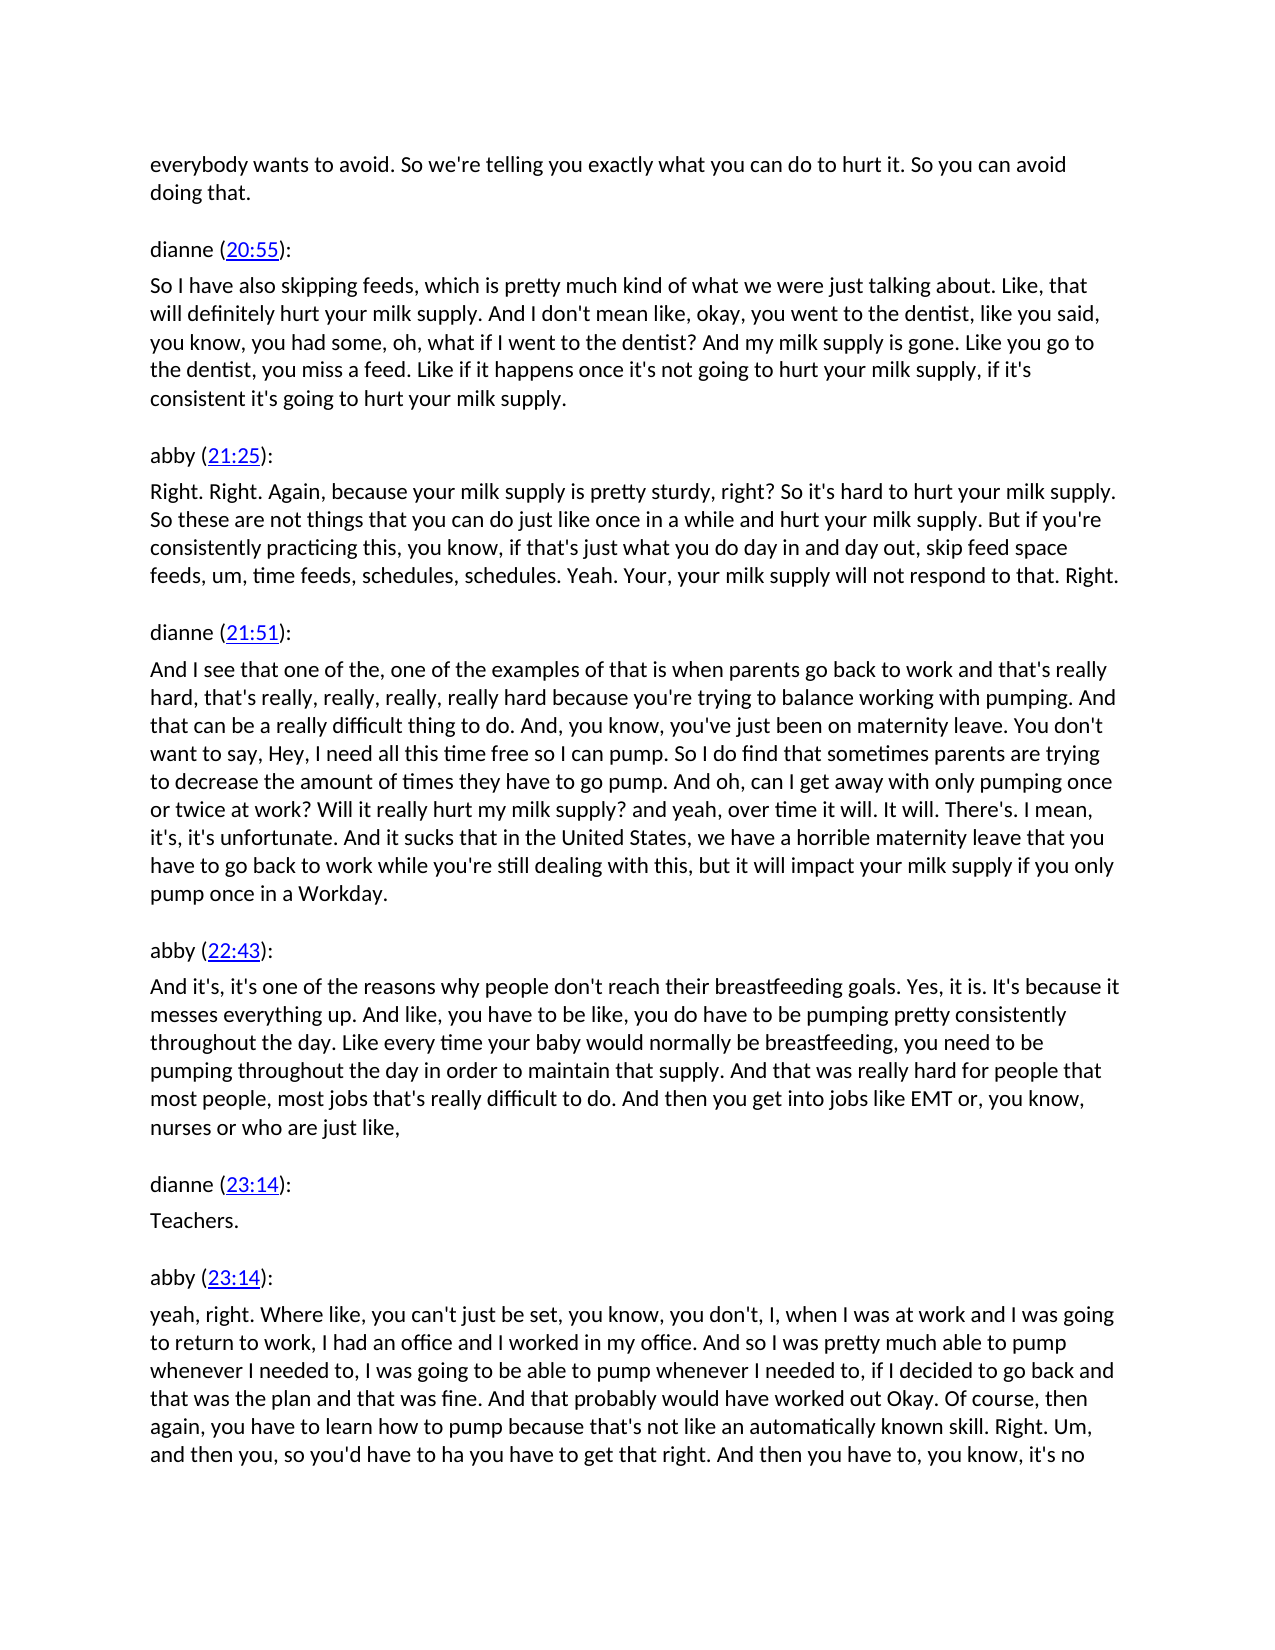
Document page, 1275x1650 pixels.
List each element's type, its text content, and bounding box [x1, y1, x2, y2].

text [150, 1300, 1125, 1468]
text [150, 150, 1125, 206]
text dianne (20:55): [150, 235, 1125, 263]
text abby (22:43): [150, 936, 1125, 964]
text Teachers. [150, 1206, 1125, 1234]
text And it's, it's one of the reasons why people don't reach their breastfeeding goals. Yes, it is. It's because it messes everything up. And like, you have to be like, you do have to be pumping pretty consistently throughout the day. Like every time your baby would normally be breastfeeding, you need to be pumping throughout the day in order to maintain that supply. And that was really hard for people that most people, most jobs that's really difficult to do. And then you get into jobs like EMT or, you know, nurses or who are just like, [150, 972, 1125, 1141]
text So I have also skipping feeds, which is pretty much kind of what we were just talking about. Like, that will definitely hurt your milk supply. And I don't mean like, okay, you went to the dentist, like you said, you know, you had some, oh, what if I went to the dentist? And my milk supply is gone. Like you go to the dentist, you miss a feed. Like if it happens once it's not going to hurt your milk supply, if it's consistent it's going to hurt your milk supply. [150, 272, 1125, 412]
text abby (23:14): [150, 1263, 1125, 1291]
text dianne (21:51): [150, 618, 1125, 646]
text dianne (23:14): [150, 1170, 1125, 1198]
text Right. Right. Again, because your milk supply is pretty sturdy, right? So it's hard to hurt your milk supply. So these are not things that you can do just like once in a while and hurt your milk supply. But if you're consistently practicing this, you know, if that's just what you do day in and day out, skip feed space feeds, um, time feeds, schedules, schedules. Yeah. Your, your milk supply will not respond to that. Right. [150, 477, 1125, 589]
text abby (21:25): [150, 441, 1125, 469]
text And I see that one of the, one of the examples of that is when parents go back to work and that's really hard, that's really, really, really, really hard because you're trying to balance working with pumping. And that can be a really difficult thing to do. And, you know, you've just been on maternity leave. You don't want to say, Hey, I need all this time free so I can pump. So I do find that sometimes parents are trying to decrease the amount of times they have to go pump. And oh, can I get away with only pumping once or twice at work? Will it really hurt my milk supply? and yeah, over time it will. It will. There's. I mean, it's, it's unfortunate. And it sucks that in the United States, we have a horrible maternity leave that you have to go back to work while you're still dealing with this, but it will impact your milk supply if you only pump once in a Workday. [150, 655, 1125, 907]
